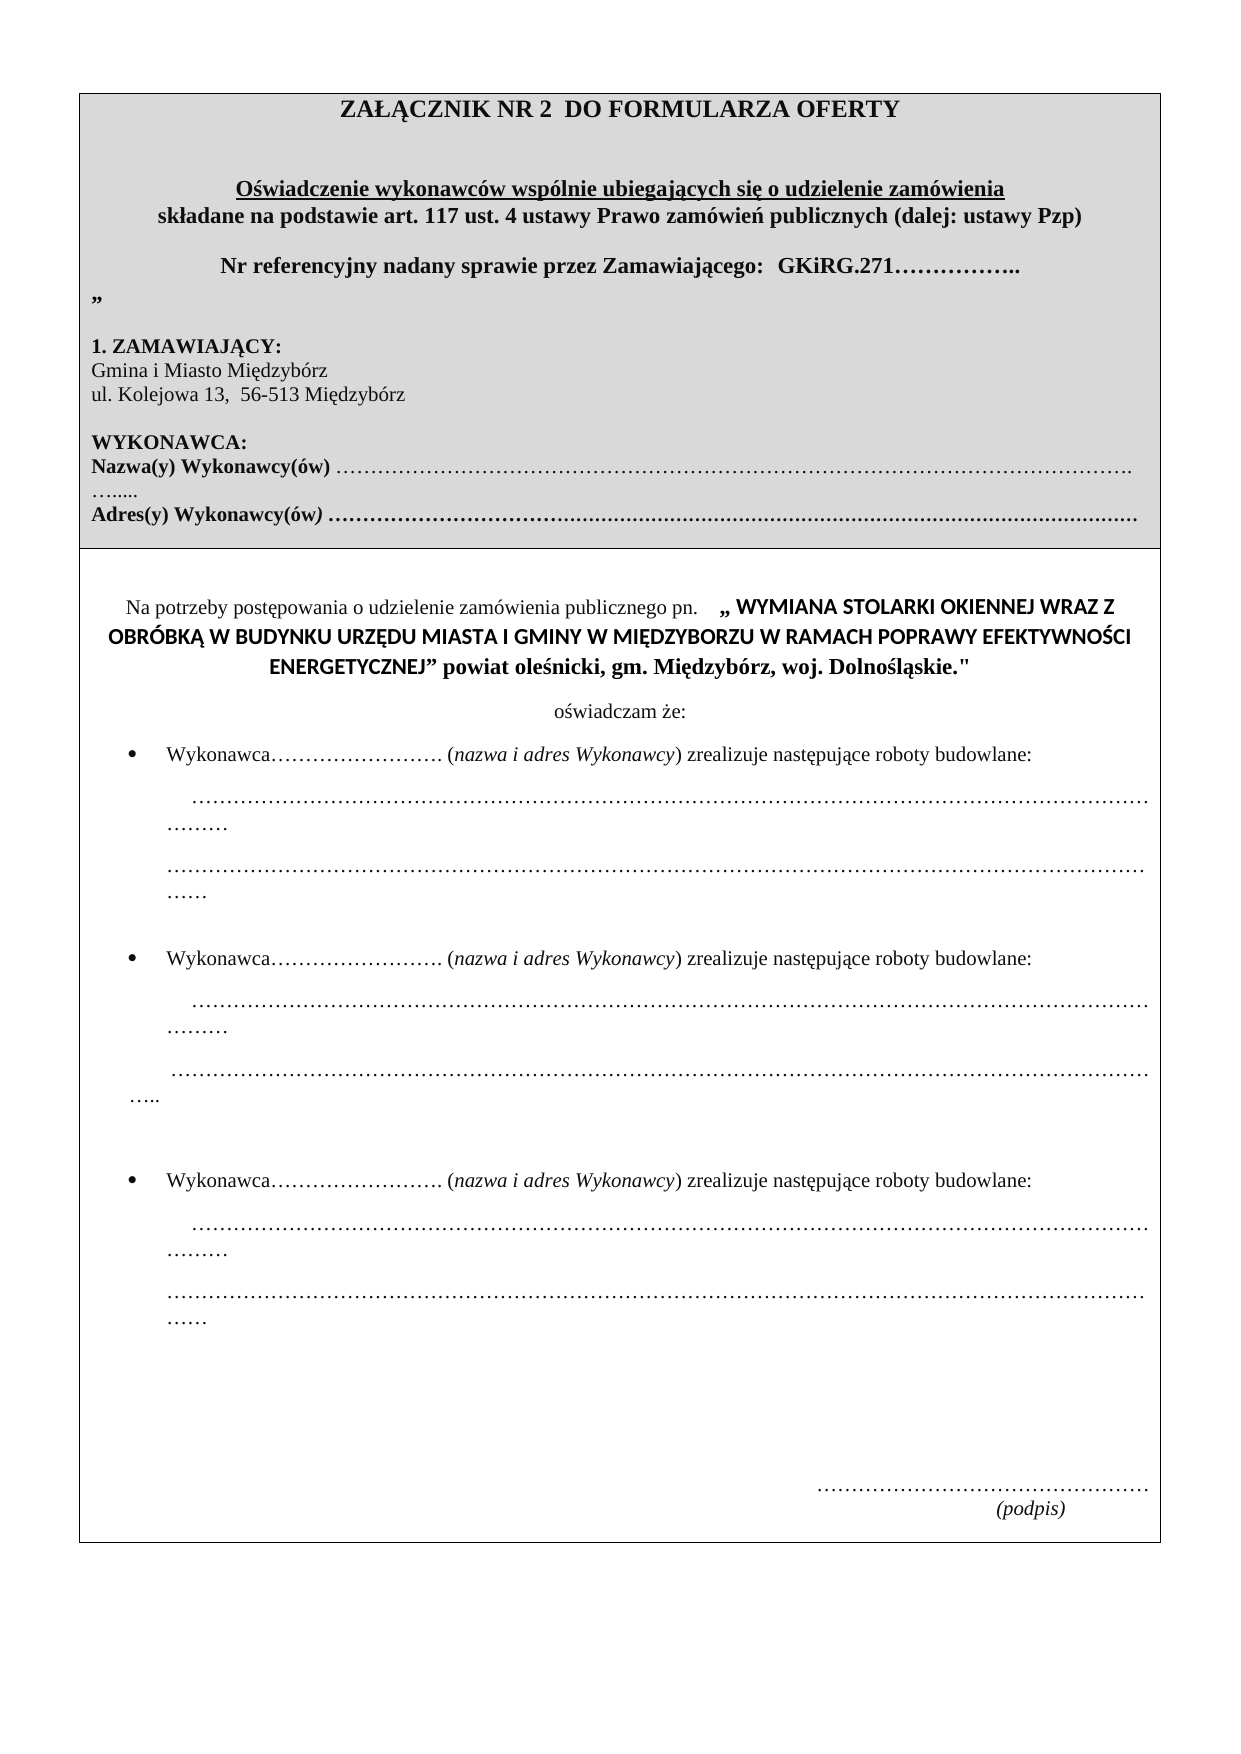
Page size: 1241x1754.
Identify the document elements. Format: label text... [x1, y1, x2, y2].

table_header ZAŁĄCZNIK NR 2 DO FORMULARZA OFERTY Oświadczenie wykonawców wspólnie ubiegających się o udzielenie zamówienia składane na podstawie art. 117 ust. 4 ustawy Prawo zamówień publicznych (dalej: ustawy Pzp) Nr referencyjny nadany sprawie przez Zamawiającego: GKiRG.271…………….. „ 1. ZAMAWIAJĄCY: Gmina i Miasto Międzybórz ul. Kolejowa 13, 56-513 Międzybórz WYKONAWCA: Nazwa(y) Wykonawcy(ów) …………………………………………………………………………………………………….…..... Adres(y) Wykonawcy(ów) ……………………………………………………………………………………………………………… [80, 94, 1160, 548]
table_cell Na potrzeby postępowania o udzielenie zamówienia publicznego pn. „ WYMIANA STOLARKI OKIENNEJ WRAZ Z OBRÓBKĄ W BUDYNKU URZĘDU MIASTA I GMINY W MIĘDZYBORZU W RAMACH POPRAWY EFEKTYWNOŚCI ENERGETYCZNEJ” powiat oleśnicki, gm. Międzybórz, woj. Dolnośląskie." oświadczam że: Wykonawca……………………. (nazwa i adres Wykonawcy) zrealizuje następujące roboty budowlane: ………………………………………………………………………………………………………………………………… ………………………………………………………………………………………………………………………………… Wykonawca……………………. (nazwa i adres Wykonawcy) zrealizuje następujące roboty budowlane: ………………………………………………………………………………………………………………………………… ……………………………………………………………………………………………………………………………….. Wykonawca……………………. (nazwa i adres Wykonawcy) zrealizuje następujące roboty budowlane: ………………………………………………………………………………………………………………………………… ………………………………………………………………………………………………………………………………… ………………………………………… (podpis) [80, 549, 1160, 1542]
